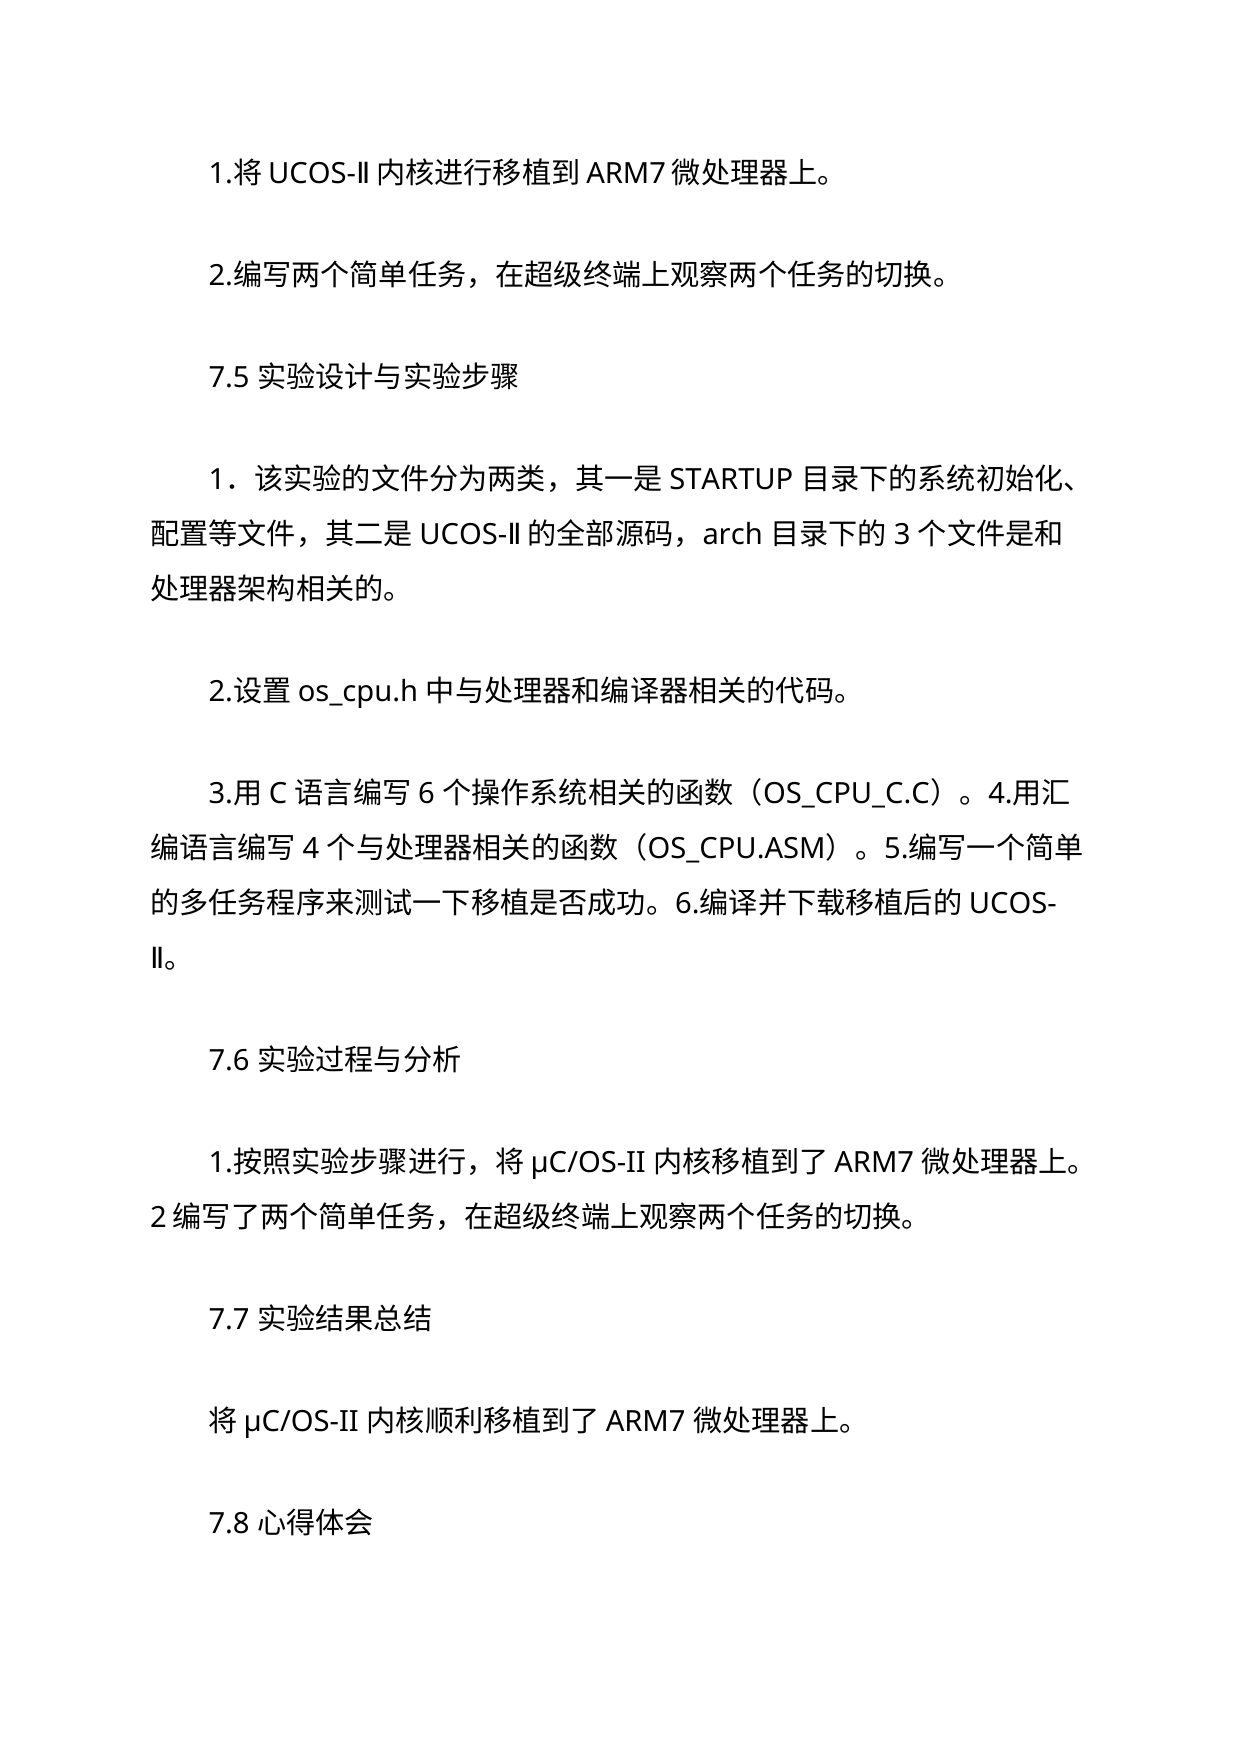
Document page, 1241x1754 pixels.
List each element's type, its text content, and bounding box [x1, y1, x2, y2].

text 2.编写两个简单任务，在超级终端上观察两个任务的切换。 [150, 252, 1090, 294]
text 7.5 实验设计与实验步骤 [150, 354, 1090, 396]
text 1．该实验的文件分为两类，其一是 STARTUP 目录下的系统初始化、配置等文件，其二是 UCOS-Ⅱ的全部源码，arch 目录下的 3 个文件是和处理器架构相关的。 [150, 456, 1090, 608]
text 1.将UCOS-Ⅱ内核进行移植到ARM7微处理器上。 [150, 150, 1090, 192]
text 3.用 C 语言编写 6 个操作系统相关的函数（OS_CPU_C.C）。4.用汇编语言编写 4 个与处理器相关的函数（OS_CPU.ASM）。5.编写一个简单的多任务程序来测试一下移植是否成功。6.编译并下载移植后的 UCOS-Ⅱ。 [150, 770, 1090, 977]
text 7.7 实验结果总结 [150, 1296, 1090, 1338]
text 1.按照实验步骤进行，将µC/OS-II 内核移植到了ARM7 微处理器上。2编写了两个简单任务，在超级终端上观察两个任务的切换。 [150, 1139, 1090, 1236]
text 将µC/OS-II 内核顺利移植到了ARM7 微处理器上。 [150, 1398, 1090, 1440]
text 7.8 心得体会 [150, 1499, 1090, 1542]
text 2.设置 os_cpu.h 中与处理器和编译器相关的代码。 [150, 668, 1090, 710]
text 7.6 实验过程与分析 [150, 1037, 1090, 1079]
